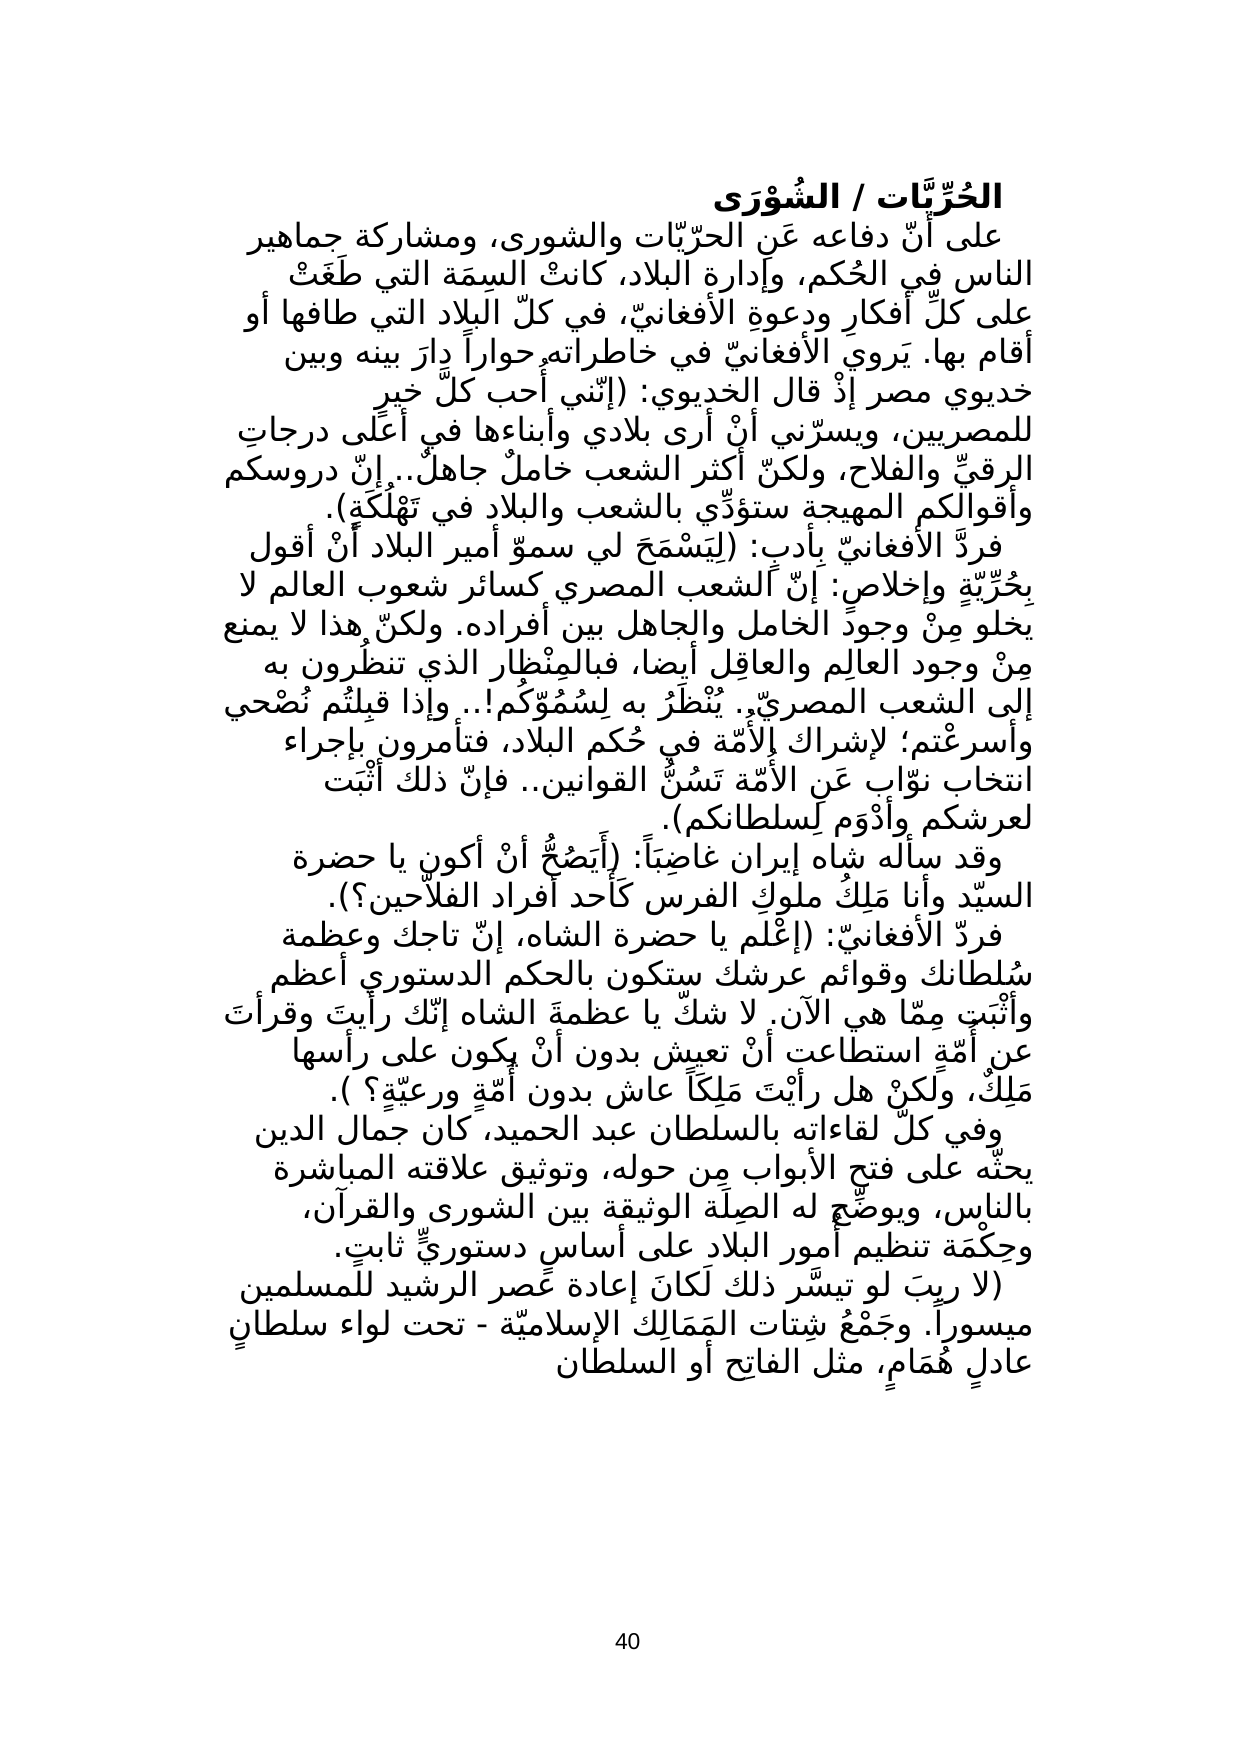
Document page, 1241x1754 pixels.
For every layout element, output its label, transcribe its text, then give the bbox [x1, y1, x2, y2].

text (لا ريبَ لو تيسَّر ذلك لَكانَ إعادة عصر الرشيد للمسلمين ميسوراً. وجَمْعُ شِتات المَمَالِك الإسلاميّة - تحت لواء سلطانٍ عادلٍ هُمَامٍ، مثل الفاتِح أو السلطان [222, 1265, 1033, 1382]
text الحُرِّيَّات / الشُوْرَى [222, 177, 1033, 216]
text على أنّ دفاعه عَنِ الحرّيّات والشورى، ومشاركة جماهير الناس في الحُكم، وإدارة البلاد، كانتْ السِمَة التي طَغَتْ على كلِّ أفكارِ ودعوةِ الأفغانيّ، في كلّ البلاد التي طافها أو أقام بها. يَروي الأفغانيّ في خاطراته حواراً دارَ بينه وبين خديوي مصر إذْ قال الخديوي: (إنّني أُحب كلَّ خيرٍ للمصريين، ويسرّني أنْ أرى بلادي وأبناءها في أعلى درجاتِ الرقيِّ والفلاح، ولكنّ أكثر الشعب خاملٌ جاهلٌ.. إنّ دروسكم وأقوالكم المهيجة ستؤدِّي بالشعب والبلاد في تَهْلُكَةٍ). [222, 216, 1033, 527]
text وقد سأله شاه إيران غاضِبَاً: (أَيَصُحُّ أنْ أكون يا حضرة السيّد وأنا مَلِكُ ملوكِ الفرس كَأَحد أفراد الفلاّحين؟). [222, 838, 1033, 915]
text فردّ الأفغانيّ: (إعْلم يا حضرة الشاه، إنّ تاجك وعظمة سُلطانك وقوائم عرشك ستكون بالحكم الدستوري أعظم وأثْبَت مِمّا هي الآن. لا شكّ يا عظمةَ الشاه إنّك رأيتَ وقرأتَ عن أُمّةٍ استطاعت أنْ تعيش بدون أنْ يكون على رأسها مَلِكٌ، ولكنْ هل رأيْتَ مَلِكَاً عاش بدون أُمّةٍ ورعيّةٍ؟ ). [222, 915, 1033, 1110]
text وفي كلّ لقاءاته بالسلطان عبد الحميد، كان جمال الدين يحثّه على فتح الأبواب مِن حوله، وتوثيق علاقته المباشرة بالناس، ويوضِّح له الصِلَة الوثيقة بين الشورى والقرآن، وحِكْمَة تنظيم أُمور البلاد على أساسٍ دستوريٍّ ثابتٍ. [222, 1110, 1033, 1265]
text فردَّ الأفغانيّ بِأدبٍ: (لِيَسْمَحَ لي سموّ أمير البلاد أنْ أقول بِحُرِّيّةٍ وإخلاصٍ: إنّ الشعب المصري كسائر شعوب العالم لا يخلو مِنْ وجود الخامل والجاهل بين أفراده. ولكنّ هذا لا يمنع مِنْ وجود العالِم والعاقِل أيضا، فبالمِنْظار الذي تنظُرون به إلى الشعب المصريّ.. يُنْظَرُ به لِسُمُوّكُم!.. وإذا قبِلتُم نُصْحي وأسرعْتم؛ لإشراك الأُمّة في حُكم البلاد، فتأمرون بإجراء انتخاب نوّاب عَنِ الأُمّة تَسُنُّ القوانين.. فإنّ ذلك أثْبَت لعرشكم وأدْوَم لِسلطانكم). [222, 527, 1033, 838]
